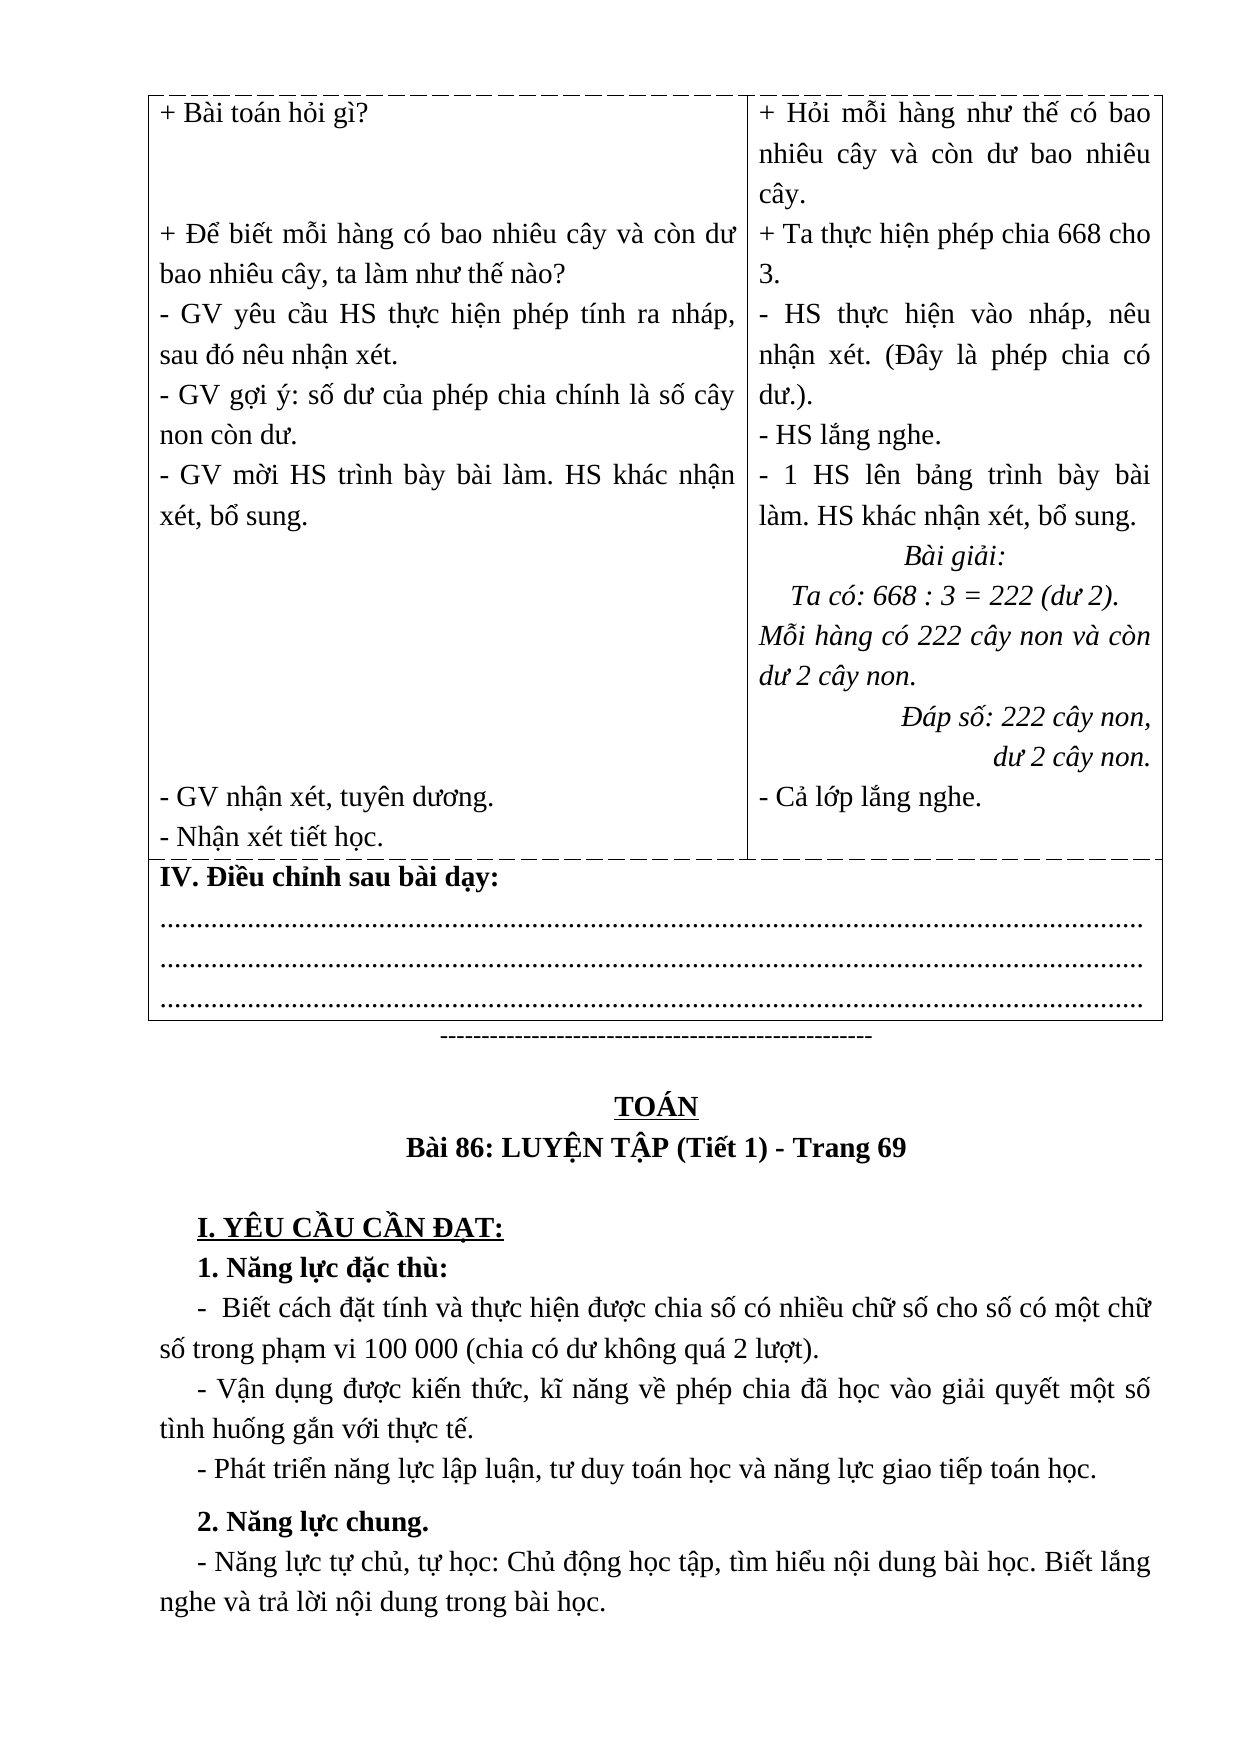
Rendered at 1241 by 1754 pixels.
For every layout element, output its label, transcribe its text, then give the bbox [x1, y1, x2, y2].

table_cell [149, 95, 747, 858]
text ---------------------------------------------------- [159, 1021, 1153, 1049]
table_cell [748, 95, 1162, 858]
text TOÁN [159, 1089, 1153, 1123]
text - Vận dụng được kiến thức, kĩ năng về phép chia đã học vào giải quyết một số tình huống gắn với thực tế. [159, 1371, 1153, 1445]
text I. YÊU CẦU CẦN ĐẠT: [159, 1210, 1153, 1244]
text 2. Năng lực chung. [159, 1504, 1153, 1538]
text - Biết cách đặt tính và thực hiện được chia số có nhiều chữ số cho số có một chữ số trong phạm vi 100 000 (chia có dư không quá 2 lượt). [159, 1291, 1153, 1364]
text - Phát triển năng lực lập luận, tư duy toán học và năng lực giao tiếp toán học. [159, 1451, 1153, 1485]
table_cell IV. Điều chỉnh sau bài dạy: ....................................................................................................................................... ....................................................................................................................................... ....................................................................................................................................... [149, 859, 1162, 1019]
text 1. Năng lực đặc thù: [159, 1250, 1153, 1284]
text - Năng lực tự chủ, tự học: Chủ động học tập, tìm hiểu nội dung bài học. Biết lắng nghe và trả lời nội dung trong bài học. [159, 1544, 1153, 1618]
text Bài 86: LUYỆN TẬP (Tiết 1) - Trang 69 [159, 1130, 1153, 1163]
